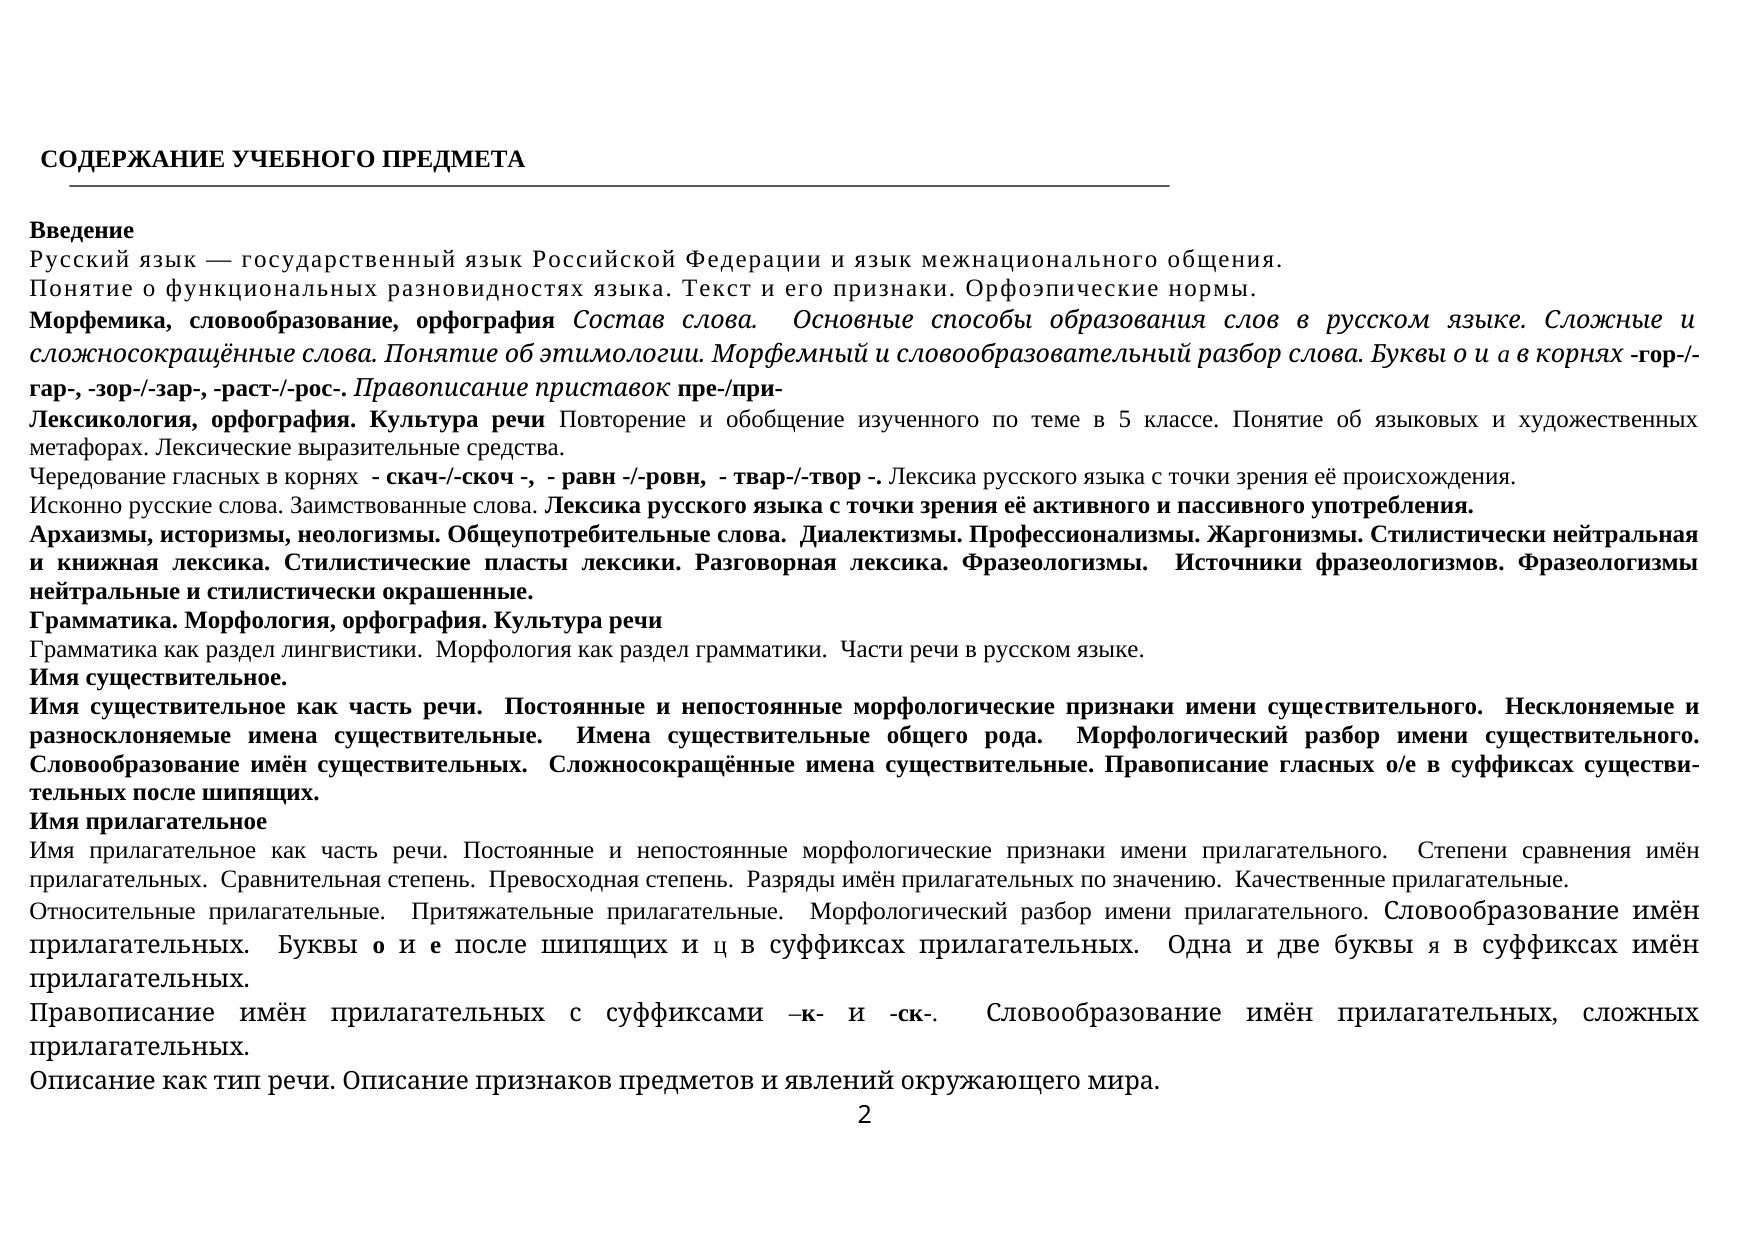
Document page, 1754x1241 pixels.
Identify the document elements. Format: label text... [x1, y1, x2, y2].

text Введение [29, 215, 1700, 244]
text Имя прилагательное [29, 806, 1700, 835]
text Морфемика, словообразование, орфография Состав слова. Основные способы образования слов в русском языке. Сложные и сложносокращённые слова. Понятие об этимологии. Морфемный и словообразовательный разбор слова. Буквы о и а в корнях -гор-/-гар-, -зор-/-зар-, -раст-/-рос-. Правописание приставок пре-/при- [29, 302, 1700, 404]
text Исконно русские слова. Заимствованные слова. Лексика русского языка с точки зрения её активного и пассивного употребления. [29, 490, 1700, 519]
text Лексикология, орфография. Культура речи Повторение и обобщение изученного по теме в 5 классе. Понятие об языковых и художественных метафорах. Лексические выразительные средства. [29, 404, 1700, 461]
text Грамматика. Морфология, орфография. Культура речи [29, 605, 1700, 634]
text Правописание имён прилагательных с суффиксами –к- и -ск-. Словообразование имён прилагательных, сложных прилагательных. [29, 995, 1700, 1063]
text Русский язык — государственный язык Российской Федерации и язык межнационального общения. [29, 244, 1700, 273]
text Имя прилагательное как часть речи. Постоянные и непостоянные морфологические признаки имени прилагательного. Степени сравнения имён прилагательных. Сравнительная степень. Превосходная степень. Разряды имён прилагательных по значению. Качественные прилагательные. [29, 835, 1700, 892]
subtitle СОДЕРЖАНИЕ УЧЕБНОГО ПРЕДМЕТА [40, 144, 1700, 173]
text Понятие о функциональных разновидностях языка. Текст и его признаки. Орфоэпические нормы. [29, 273, 1700, 302]
text Архаизмы, историзмы, неологизмы. Общеупотребительные слова. Диалектизмы. Профессионализмы. Жаргонизмы. Стилистически нейтральная и книжная лексика. Стилистические пласты лексики. Разговорная лексика. Фразеологизмы. Источники фразеологизмов. Фразеологизмы нейтральные и стилистически окрашенные. [29, 519, 1700, 605]
text Имя существительное. [29, 662, 1700, 691]
text Чередование гласных в корнях - скач-/-скоч -, - равн -/-ровн, - твар-/-твор -. Лексика русского языка с точки зрения её происхождения. [29, 461, 1700, 490]
text Относительные прилагательные. Притяжательные прилагательные. Морфологический разбор имени прилагательного. Словообразование имён прилагательных. Буквы о и е после шипящих и ц в суффиксах прилагательных. Одна и две буквы я в суффиксах имён прилагательных. [29, 892, 1700, 995]
text Описание как тип речи. Описание признаков предметов и явлений окружающего мира. [29, 1063, 1700, 1097]
text Грамматика как раздел лингвистики. Морфология как раздел грамматики. Части речи в русском языке. [29, 634, 1700, 662]
text Имя существительное как часть речи. Постоянные и непостоянные морфологические признаки имени существительного. Несклоняемые и разносклоняемые имена существительные. Имена существительные общего рода. Морфологический разбор имени существительного. Словообразование имён существительных. Сложносокращённые имена существительные. Правописание гласных о/е в суффиксах существительных после шипящих. [29, 691, 1700, 806]
